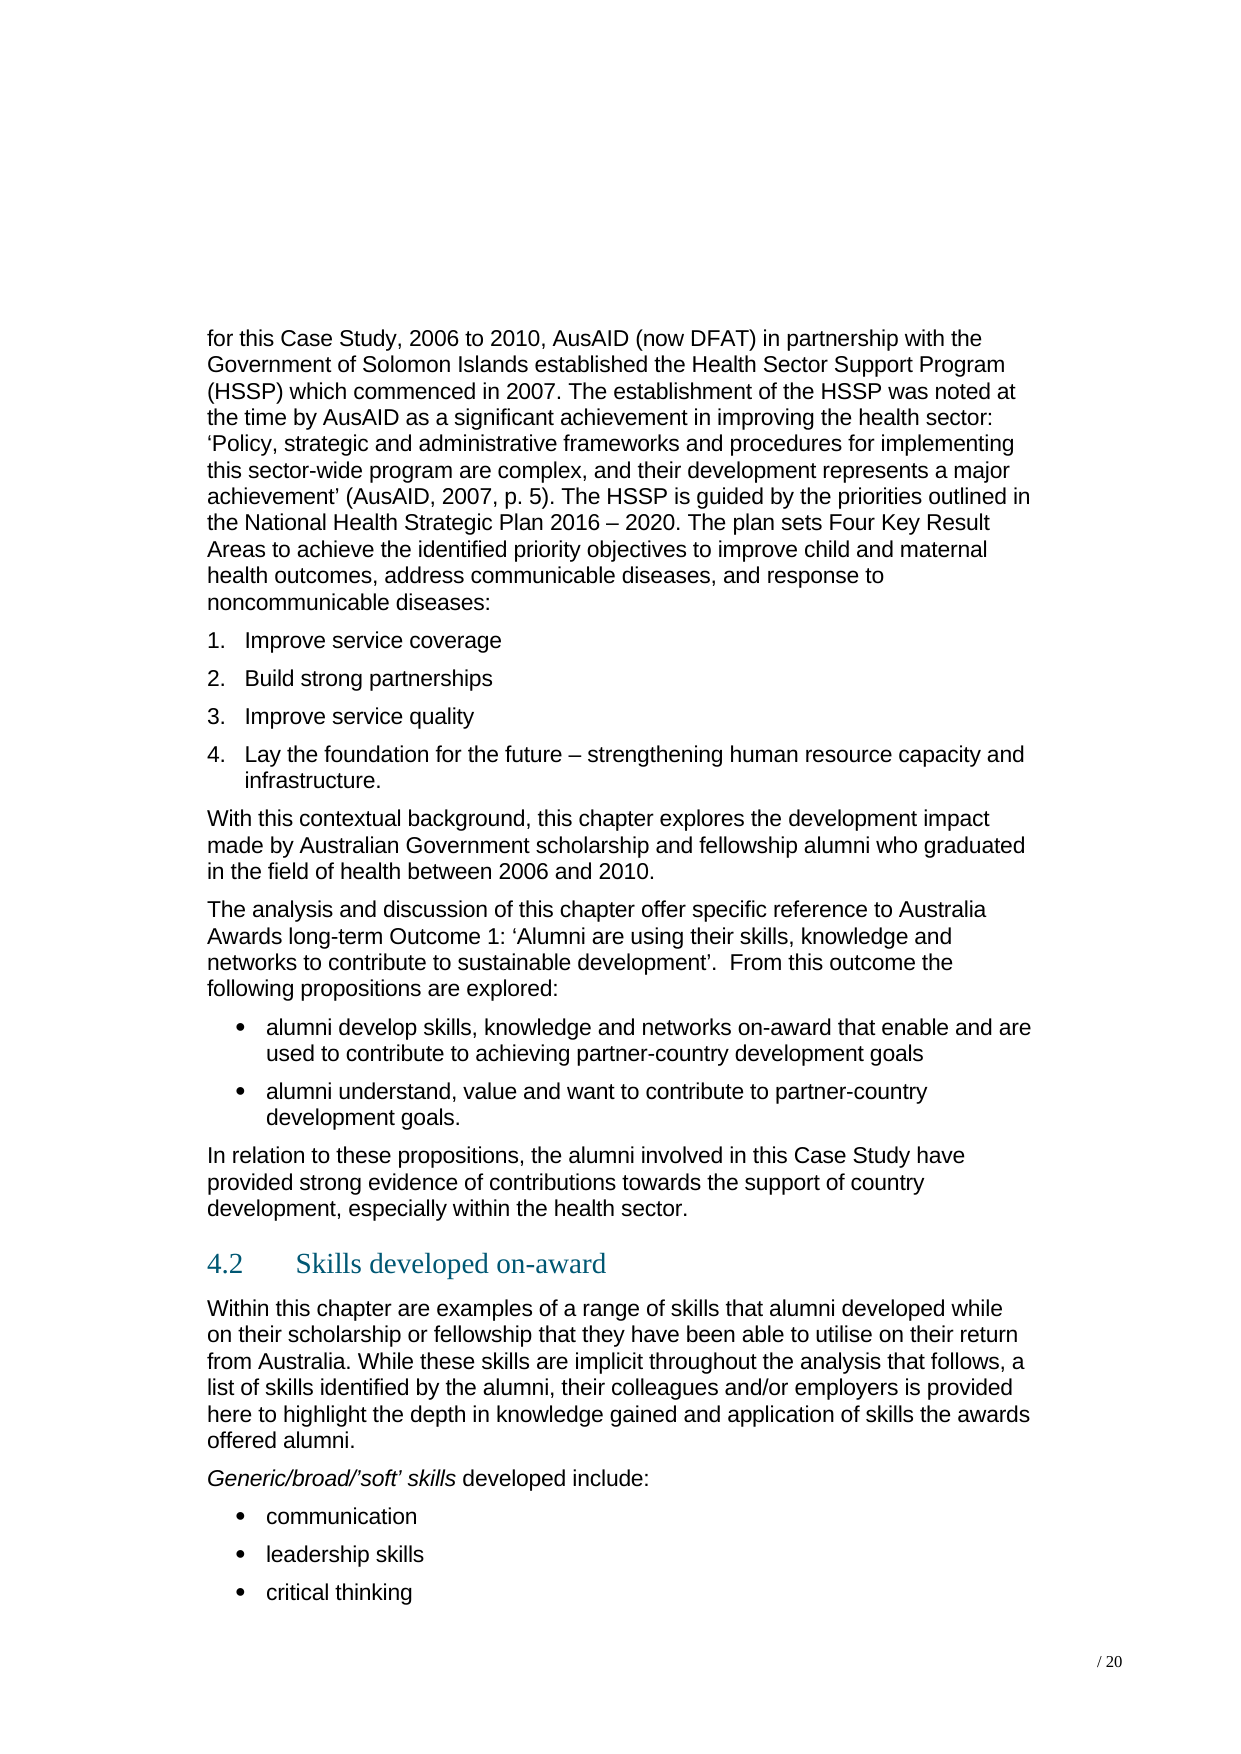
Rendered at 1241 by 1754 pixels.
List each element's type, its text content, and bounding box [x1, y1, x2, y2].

list Improve service coverage [207, 627, 1033, 653]
list Improve service quality [207, 703, 1033, 729]
list Build strong partnerships [207, 665, 1033, 691]
text leadership skills [236, 1541, 1033, 1568]
text alumni understand, value and want to contribute to partner-country development goals. [236, 1078, 1033, 1131]
subtitle Skills developed on-award [207, 1246, 1033, 1280]
text alumni develop skills, knowledge and networks on-award that enable and are used to contribute to achieving partner-country development goals [236, 1013, 1033, 1066]
list Lay the foundation for the future – strengthening human resource capacity and infrastructure. [207, 741, 1033, 794]
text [207, 325, 1033, 615]
text communication [236, 1503, 1033, 1529]
text Within this chapter are examples of a range of skills that alumni developed while on their scholarship or fellowship that they have been able to utilise on their return from Australia. While these skills are implicit throughout the analysis that follows, a list of skills identified by the alumni, their colleagues and/or employers is provided here to highlight the depth in knowledge gained and application of skills the awards offered alumni. [207, 1295, 1033, 1453]
text In relation to these propositions, the alumni involved in this Case Study have provided strong evidence of contributions towards the support of country development, especially within the health sector. [207, 1142, 1033, 1221]
text With this contextual background, this chapter explores the development impact made by Australian Government scholarship and fellowship alumni who graduated in the field of health between 2006 and 2010. [207, 805, 1033, 884]
text The analysis and discussion of this chapter offer specific reference to Australia Awards long-term Outcome 1: ‘Alumni are using their skills, knowledge and networks to contribute to sustainable development’. From this outcome the following propositions are explored: [207, 896, 1033, 1002]
text critical thinking [236, 1579, 1033, 1606]
text Generic/broad/’soft’ skills developed include: [207, 1465, 1033, 1491]
